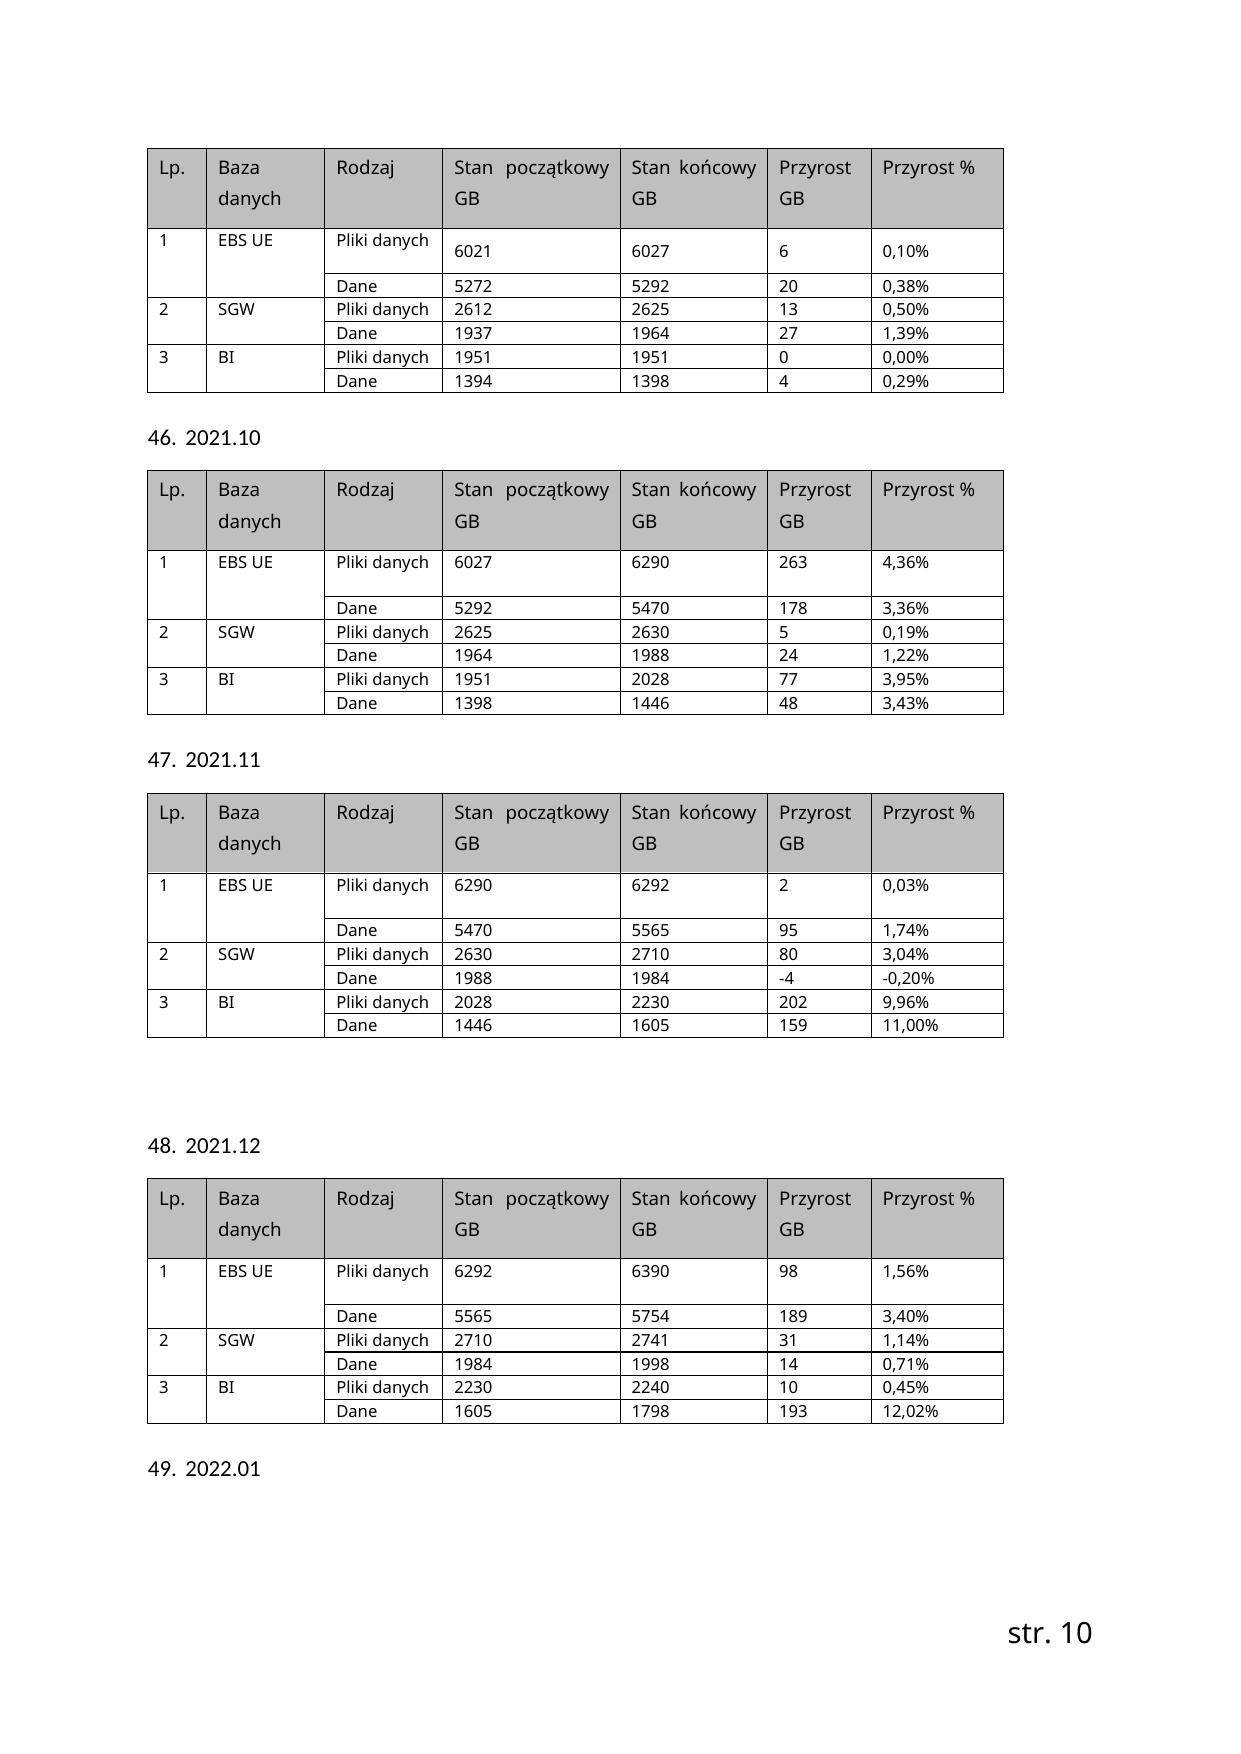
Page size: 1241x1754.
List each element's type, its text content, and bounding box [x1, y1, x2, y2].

table_cell 14 [768, 1353, 871, 1375]
table_cell Pliki danych [325, 874, 442, 918]
table_cell Pliki danych [325, 298, 442, 321]
table_cell 3,43% [872, 692, 1003, 714]
table_header Rodzaj [325, 149, 442, 228]
table_cell 2710 [621, 943, 767, 965]
table_cell 1605 [621, 1014, 767, 1037]
table_cell 13 [768, 298, 871, 321]
table_cell Pliki danych [325, 345, 442, 368]
table_cell 1951 [443, 668, 620, 691]
table_cell Dane [325, 322, 442, 344]
table_cell Dane [325, 369, 442, 392]
table_header Baza danych [207, 149, 324, 228]
table_cell 2028 [443, 990, 620, 1013]
table_cell 4,36% [872, 551, 1003, 596]
table_cell 20 [768, 274, 871, 297]
table_cell 2 [768, 874, 871, 918]
table_cell 263 [768, 551, 871, 596]
table_header Stan końcowy GB [621, 1179, 767, 1258]
table_header Przyrost % [872, 794, 1003, 872]
table_cell 2 [148, 620, 206, 667]
table_cell EBS UE [207, 874, 324, 942]
table_header Przyrost % [872, 471, 1003, 550]
table_cell 6292 [443, 1259, 620, 1304]
table_cell EBS UE [207, 1259, 324, 1328]
table_cell EBS UE [207, 229, 324, 297]
table_cell Pliki danych [325, 668, 442, 691]
table_cell BI [207, 345, 324, 392]
table_header Rodzaj [325, 471, 442, 550]
table_header Lp. [148, 471, 206, 550]
table_cell 6027 [621, 229, 767, 273]
table_cell Dane [325, 966, 442, 989]
table_cell 0,71% [872, 1353, 1003, 1375]
table_cell SGW [207, 943, 324, 989]
table_cell 1,22% [872, 644, 1003, 667]
table_cell Pliki danych [325, 1259, 442, 1304]
table_cell Dane [325, 1305, 442, 1328]
table_cell Dane [325, 597, 442, 619]
table_cell 3,36% [872, 597, 1003, 619]
table_cell Pliki danych [325, 990, 442, 1013]
table_cell 1951 [443, 345, 620, 368]
table_cell Dane [325, 1400, 442, 1423]
table_header Stan końcowy GB [621, 471, 767, 550]
table_cell 6 [768, 229, 871, 273]
table_cell 4 [768, 369, 871, 392]
table_header Lp. [148, 794, 206, 872]
table_cell 1964 [621, 322, 767, 344]
table_cell 2240 [621, 1376, 767, 1399]
table_cell 1984 [621, 966, 767, 989]
table_cell 193 [768, 1400, 871, 1423]
list 2021.10 [148, 423, 1093, 451]
table_cell 5470 [621, 597, 767, 619]
table_header Przyrost % [872, 149, 1003, 228]
table_cell 5272 [443, 274, 620, 297]
table_header Stan początkowy GB [443, 471, 620, 550]
table_cell 1398 [621, 369, 767, 392]
table_cell 0,03% [872, 874, 1003, 918]
table_cell Pliki danych [325, 229, 442, 273]
table_cell EBS UE [207, 551, 324, 619]
table_cell 1 [148, 1259, 206, 1328]
table_cell 5292 [443, 597, 620, 619]
table_cell 0,29% [872, 369, 1003, 392]
table_cell 2625 [621, 298, 767, 321]
table_cell 12,02% [872, 1400, 1003, 1423]
table_cell 3,04% [872, 943, 1003, 965]
table_cell 2710 [443, 1329, 620, 1351]
table_header Stan początkowy GB [443, 1179, 620, 1258]
table_cell 2028 [621, 668, 767, 691]
table_cell 5754 [621, 1305, 767, 1328]
table_cell 1446 [621, 692, 767, 714]
table_cell 5565 [443, 1305, 620, 1328]
table_cell 1,74% [872, 919, 1003, 942]
table_cell Dane [325, 1353, 442, 1375]
table_header Lp. [148, 149, 206, 228]
table_cell 11,00% [872, 1014, 1003, 1037]
table_cell 1605 [443, 1400, 620, 1423]
table_cell 1446 [443, 1014, 620, 1037]
list 2021.12 [148, 1131, 1093, 1159]
table_cell SGW [207, 1329, 324, 1375]
table_cell BI [207, 668, 324, 714]
table_cell 2230 [443, 1376, 620, 1399]
table_header Przyrost GB [768, 794, 871, 872]
table_cell 6292 [621, 874, 767, 918]
table_cell -0,20% [872, 966, 1003, 989]
table_cell 1951 [621, 345, 767, 368]
table_cell Pliki danych [325, 1329, 442, 1351]
table_cell -4 [768, 966, 871, 989]
table_header Baza danych [207, 1179, 324, 1258]
table_cell 95 [768, 919, 871, 942]
table_cell 2230 [621, 990, 767, 1013]
table_cell 1 [148, 551, 206, 619]
table_cell Dane [325, 692, 442, 714]
table_cell 1,14% [872, 1329, 1003, 1351]
table_cell 6027 [443, 551, 620, 596]
list 2021.11 [148, 746, 1093, 773]
table_cell 1988 [443, 966, 620, 989]
table_header Lp. [148, 1179, 206, 1258]
table_cell 6390 [621, 1259, 767, 1304]
table_cell 3 [148, 668, 206, 714]
table_cell 6290 [443, 874, 620, 918]
table_cell 3 [148, 990, 206, 1037]
table_cell BI [207, 990, 324, 1037]
table_cell 3 [148, 345, 206, 392]
table_cell 1964 [443, 644, 620, 667]
table_cell 0,50% [872, 298, 1003, 321]
table_cell 0,45% [872, 1376, 1003, 1399]
table_cell 0,00% [872, 345, 1003, 368]
table_header Baza danych [207, 471, 324, 550]
table_cell 3 [148, 1376, 206, 1423]
table_cell 1,56% [872, 1259, 1003, 1304]
table_cell Dane [325, 1014, 442, 1037]
table_header Stan końcowy GB [621, 794, 767, 872]
table_cell Pliki danych [325, 943, 442, 965]
table_cell Dane [325, 919, 442, 942]
table_cell 2630 [621, 620, 767, 643]
table_cell 2 [148, 298, 206, 344]
table_cell 77 [768, 668, 871, 691]
table_cell 1984 [443, 1353, 620, 1375]
table_cell 48 [768, 692, 871, 714]
table_cell 1,39% [872, 322, 1003, 344]
table_header Stan początkowy GB [443, 794, 620, 872]
table_cell 31 [768, 1329, 871, 1351]
table_cell 2625 [443, 620, 620, 643]
table_cell Dane [325, 274, 442, 297]
table_cell BI [207, 1376, 324, 1423]
table_cell 0,19% [872, 620, 1003, 643]
table_cell Pliki danych [325, 551, 442, 596]
table_cell 6021 [443, 229, 620, 273]
table_header Stan końcowy GB [621, 149, 767, 228]
table_cell 5565 [621, 919, 767, 942]
table_cell 1988 [621, 644, 767, 667]
table_cell 3,40% [872, 1305, 1003, 1328]
table_cell 0 [768, 345, 871, 368]
list 2022.01 [148, 1454, 1093, 1482]
table_cell Pliki danych [325, 1376, 442, 1399]
table_cell 1998 [621, 1353, 767, 1375]
table_cell Pliki danych [325, 620, 442, 643]
table_cell 1 [148, 874, 206, 942]
table_cell 1937 [443, 322, 620, 344]
table_cell 5 [768, 620, 871, 643]
table_cell 9,96% [872, 990, 1003, 1013]
table_cell 2741 [621, 1329, 767, 1351]
table_cell 6290 [621, 551, 767, 596]
table_cell 1798 [621, 1400, 767, 1423]
table_header Przyrost GB [768, 1179, 871, 1258]
table_cell SGW [207, 620, 324, 667]
table_cell 5292 [621, 274, 767, 297]
table_cell 1398 [443, 692, 620, 714]
table_cell 2 [148, 1329, 206, 1375]
table_cell 1394 [443, 369, 620, 392]
table_cell 24 [768, 644, 871, 667]
table_cell 0,38% [872, 274, 1003, 297]
table_cell 159 [768, 1014, 871, 1037]
table_header Rodzaj [325, 794, 442, 872]
table_cell 189 [768, 1305, 871, 1328]
table_cell 3,95% [872, 668, 1003, 691]
table_cell 2 [148, 943, 206, 989]
table_header Przyrost % [872, 1179, 1003, 1258]
table_cell 80 [768, 943, 871, 965]
table_cell 178 [768, 597, 871, 619]
table_header Stan początkowy GB [443, 149, 620, 228]
table_cell 1 [148, 229, 206, 297]
table_cell 2630 [443, 943, 620, 965]
table_header Przyrost GB [768, 471, 871, 550]
table_cell 5470 [443, 919, 620, 942]
table_header Rodzaj [325, 1179, 442, 1258]
table_cell SGW [207, 298, 324, 344]
table_header Baza danych [207, 794, 324, 872]
table_header Przyrost GB [768, 149, 871, 228]
table_cell 27 [768, 322, 871, 344]
table_cell 98 [768, 1259, 871, 1304]
table_cell 0,10% [872, 229, 1003, 273]
table_cell 2612 [443, 298, 620, 321]
table_cell 10 [768, 1376, 871, 1399]
table_cell 202 [768, 990, 871, 1013]
table_cell Dane [325, 644, 442, 667]
